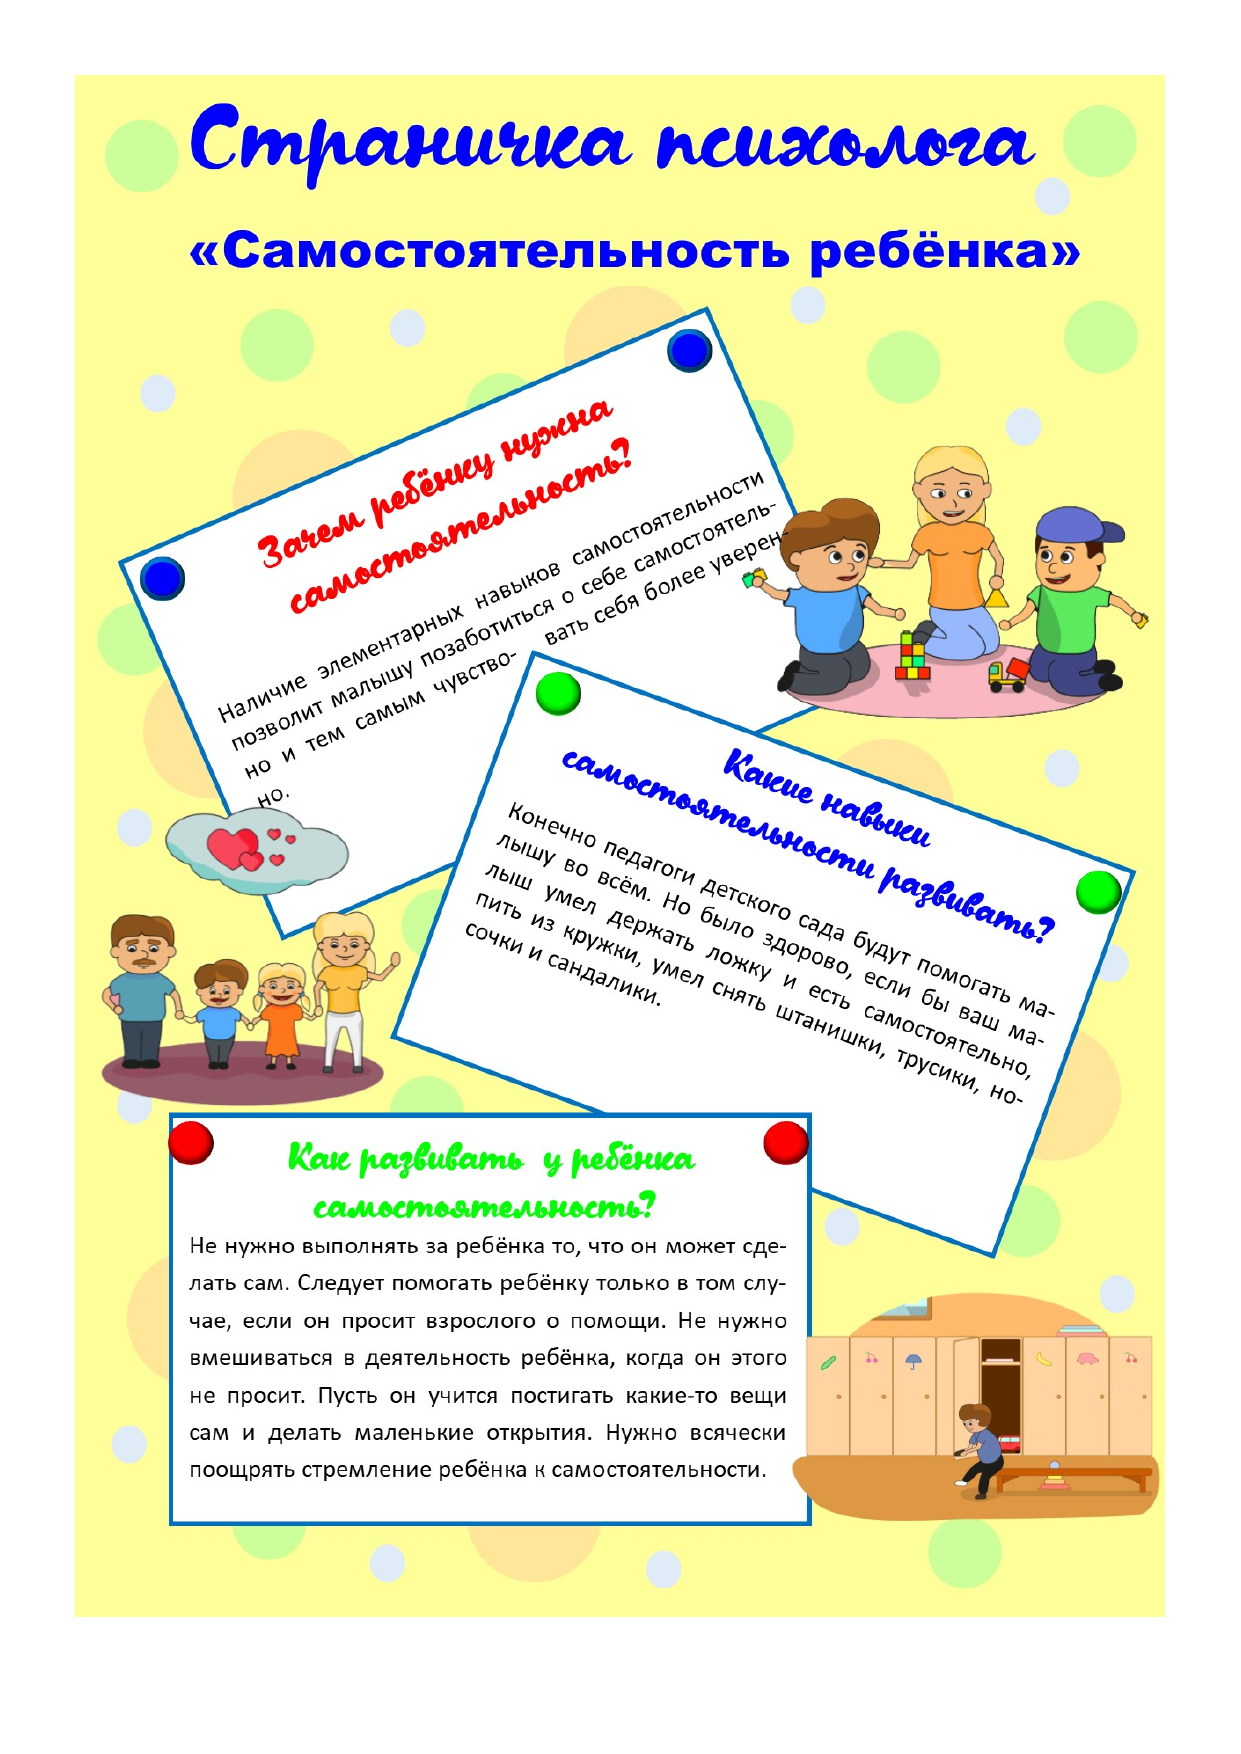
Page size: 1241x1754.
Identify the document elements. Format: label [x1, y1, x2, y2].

picture [75, 75, 1166, 1617]
